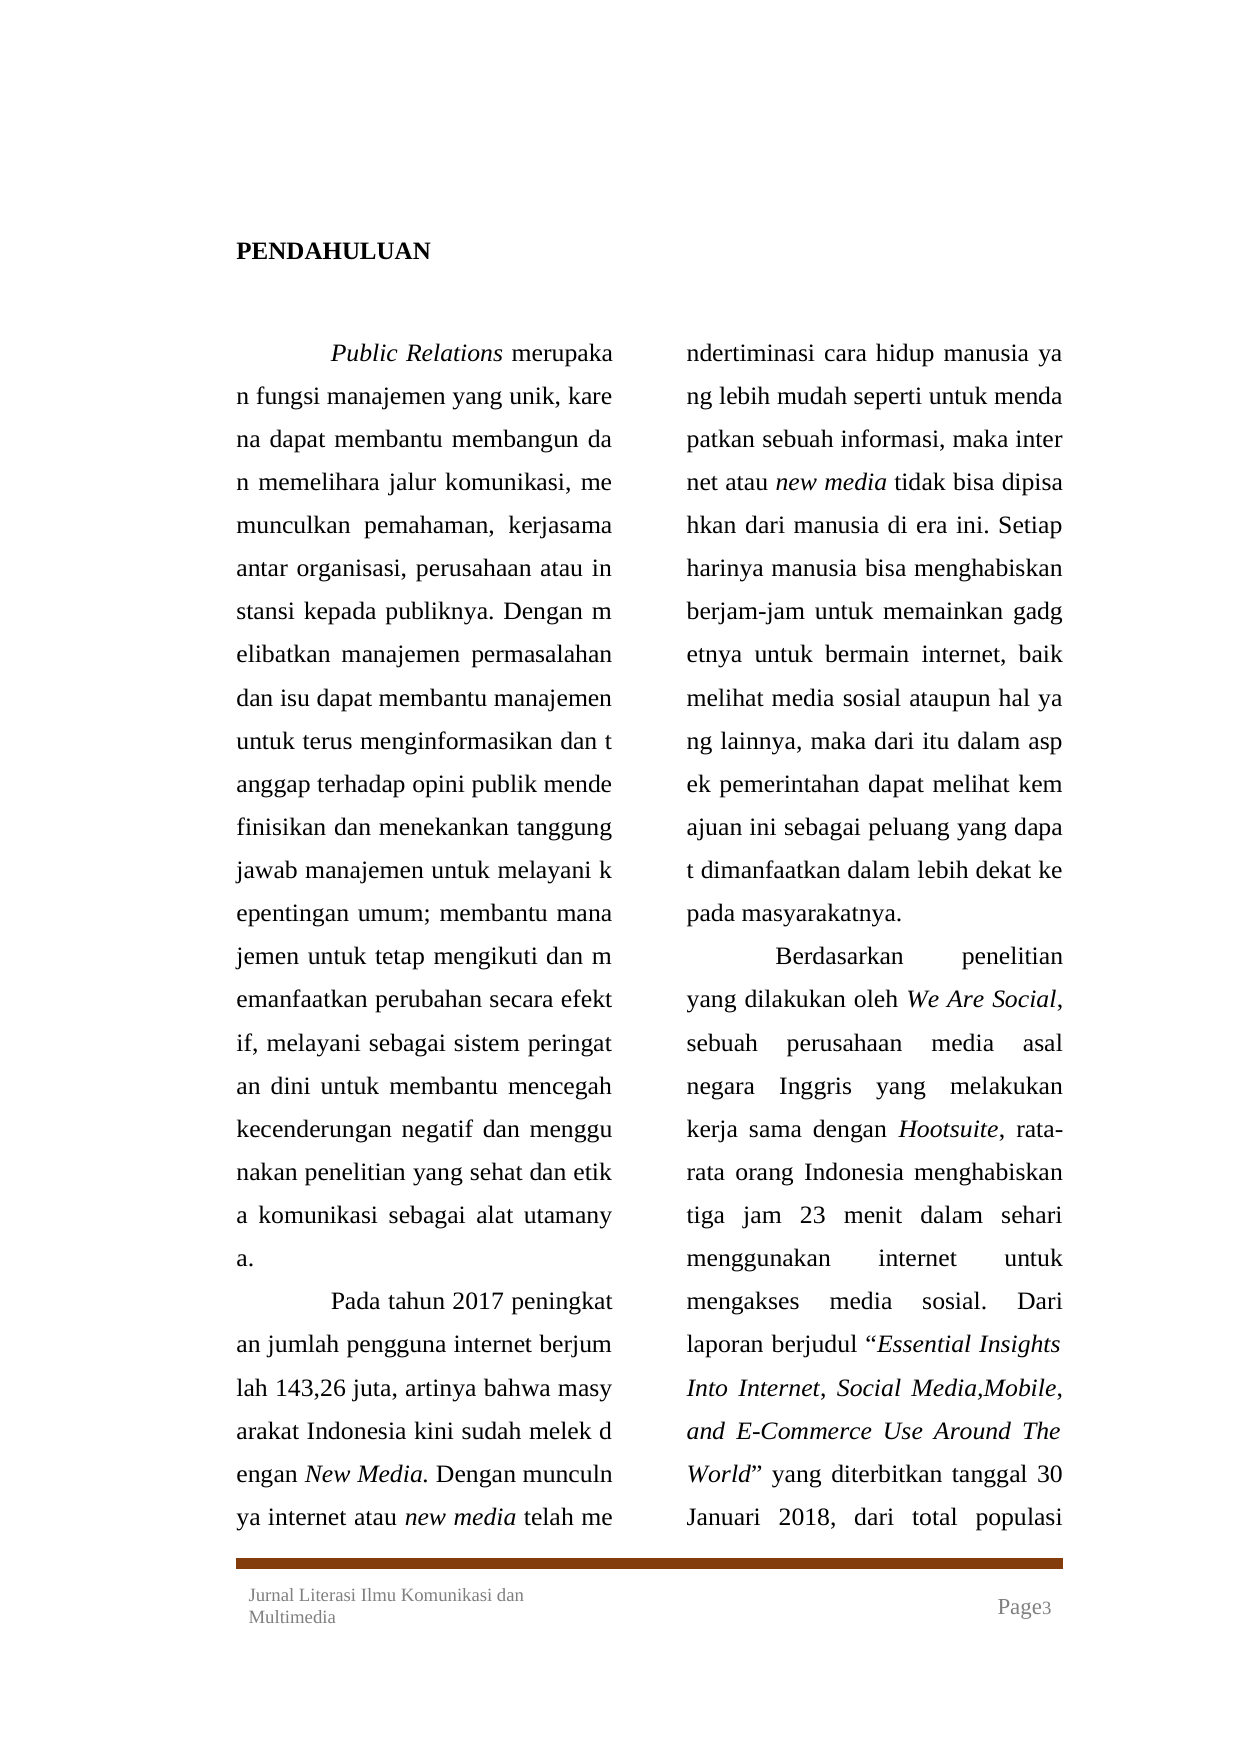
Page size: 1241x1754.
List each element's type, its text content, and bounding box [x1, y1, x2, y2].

text Public Relations merupakan fungsi manajemen yang unik, karena dapat membantu membangun dan memelihara jalur komunikasi, memunculkan pemahaman, kerjasama antar organisasi, perusahaan atau instansi kepada publiknya. Dengan melibatkan manajemen permasalahan dan isu dapat membantu manajemen untuk terus menginformasikan dan tanggap terhadap opini publik mendefinisikan dan menekankan tanggung jawab manajemen untuk melayani kepentingan umum; membantu manajemen untuk tetap mengikuti dan memanfaatkan perubahan secara efektif, melayani sebagai sistem peringatan dini untuk membantu mencegah kecenderungan negatif dan menggunakan penelitian yang sehat dan etika komunikasi sebagai alat utamanya. [236, 338, 613, 1272]
text Pada tahun 2017 peningkatan jumlah pengguna internet berjumlah 143,26 juta, artinya bahwa masyarakat Indonesia kini sudah melek dengan New Media. Dengan munculnya internet atau new media telah mendertiminasi cara hidup manusia yang lebih mudah seperti untuk mendapatkan sebuah informasi, maka internet atau new media tidak bisa dipisahkan dari manusia di era ini. Setiap harinya manusia bisa menghabiskan berjam-jam untuk memainkan gadgetnya untuk bermain internet, baik melihat media sosial ataupun hal yang lainnya, maka dari itu dalam aspek pemerintahan dapat melihat kemajuan ini sebagai peluang yang dapat dimanfaatkan dalam lebih dekat kepada masyarakatnya. [686, 338, 1063, 927]
text Pada tahun 2017 peningkatan jumlah pengguna internet berjumlah 143,26 juta, artinya bahwa masyarakat Indonesia kini sudah melek dengan New Media. Dengan munculnya internet atau new media telah mendertiminasi cara hidup manusia yang lebih mudah seperti untuk mendapatkan sebuah informasi, maka internet atau new media tidak bisa dipisahkan dari manusia di era ini. Setiap harinya manusia bisa menghabiskan berjam-jam untuk memainkan gadgetnya untuk bermain internet, baik melihat media sosial ataupun hal yang lainnya, maka dari itu dalam aspek pemerintahan dapat melihat kemajuan ini sebagai peluang yang dapat dimanfaatkan dalam lebih dekat kepada masyarakatnya. [236, 1286, 613, 1531]
text PENDAHULUAN [236, 236, 1063, 307]
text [686, 941, 1063, 1531]
